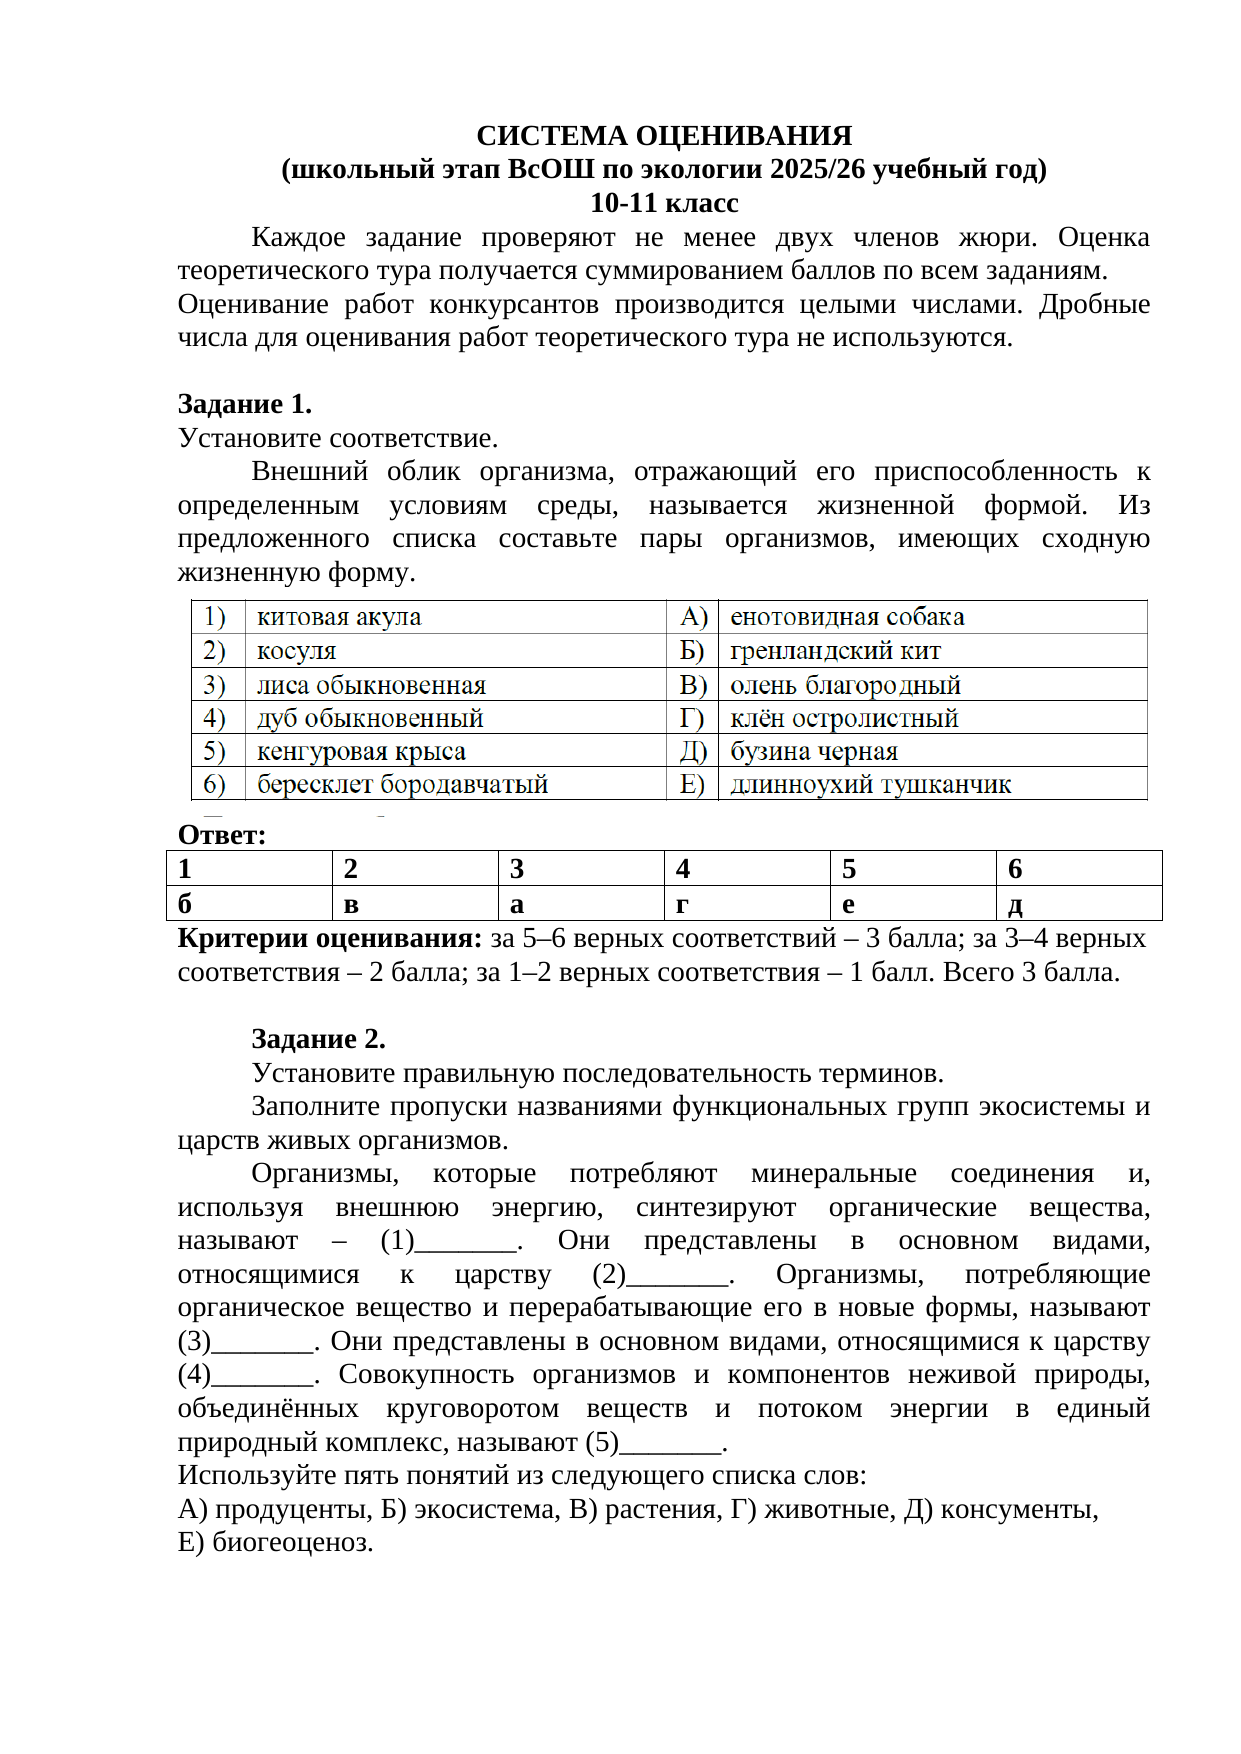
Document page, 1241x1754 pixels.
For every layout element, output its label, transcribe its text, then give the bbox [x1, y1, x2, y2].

table_cell е [831, 886, 996, 919]
table_cell б [167, 886, 332, 919]
text Оценивание работ конкурсантов производится целыми числами. Дробные числа для оценивания работ теоретического тура не используются. [177, 286, 1152, 353]
table_header 6 [997, 851, 1162, 885]
table_cell д [997, 886, 1162, 919]
text Используйте пять понятий из следующего списка слов: [177, 1457, 1152, 1491]
text Задание 2. [177, 1021, 1152, 1055]
table_header 3 [499, 851, 664, 885]
text СИСТЕМА ОЦЕНИВАНИЯ [177, 118, 1152, 152]
text Каждое задание проверяют не менее двух членов жюри. Оценка теоретического тура получается суммированием баллов по всем заданиям. [177, 219, 1152, 286]
text 10-11 класс [177, 185, 1152, 219]
text Задание 1. [177, 386, 1152, 420]
text Внешний облик организма, отражающий его приспособленность к определенным условиям среды, называется жизненной формой. Из предложенного списка составьте пары организмов, имеющих сходную жизненную форму. [177, 453, 1152, 587]
text Установите соответствие. [177, 420, 1152, 453]
table_header 2 [333, 851, 498, 885]
text А) продуценты, Б) экосистема, В) растения, Г) животные, Д) консументы, [177, 1491, 1152, 1524]
table_header 4 [665, 851, 830, 885]
text (школьный этап ВсОШ по экологии 2025/26 учебный год) [177, 152, 1152, 185]
text Е) биогеоценоз. [177, 1524, 1152, 1558]
text Установите правильную последовательность терминов. [177, 1055, 1152, 1088]
table_header 5 [831, 851, 996, 885]
text Критерии оценивания: за 5–6 верных соответствий – 3 балла; за 3–4 верных соответствия – 2 балла; за 1–2 верных соответствия – 1 балл. Всего 3 балла. [177, 921, 1152, 988]
table_cell а [499, 886, 664, 919]
text Организмы, которые потребляют минеральные соединения и, используя внешнюю энергию, синтезируют органические вещества, называют – (1)_______. Они представлены в основном видами, относящимися к царству (2)_______. Организмы, потребляющие органическое вещество и перерабатывающие его в новые формы, называют (3)_______. Они представлены в основном видами, относящимися к царству (4)_______. Совокупность организмов и компонентов неживой природы, объединённых круговоротом веществ и потоком энергии в единый природный комплекс, называют (5)_______. [177, 1155, 1152, 1457]
table_cell в [333, 886, 498, 919]
table_cell г [665, 886, 830, 919]
table_header 1 [167, 851, 332, 885]
picture [177, 587, 1152, 817]
text Ответ: [177, 817, 1152, 850]
text Заполните пропуски названиями функциональных групп экосистемы и царств живых организмов. [177, 1088, 1152, 1155]
